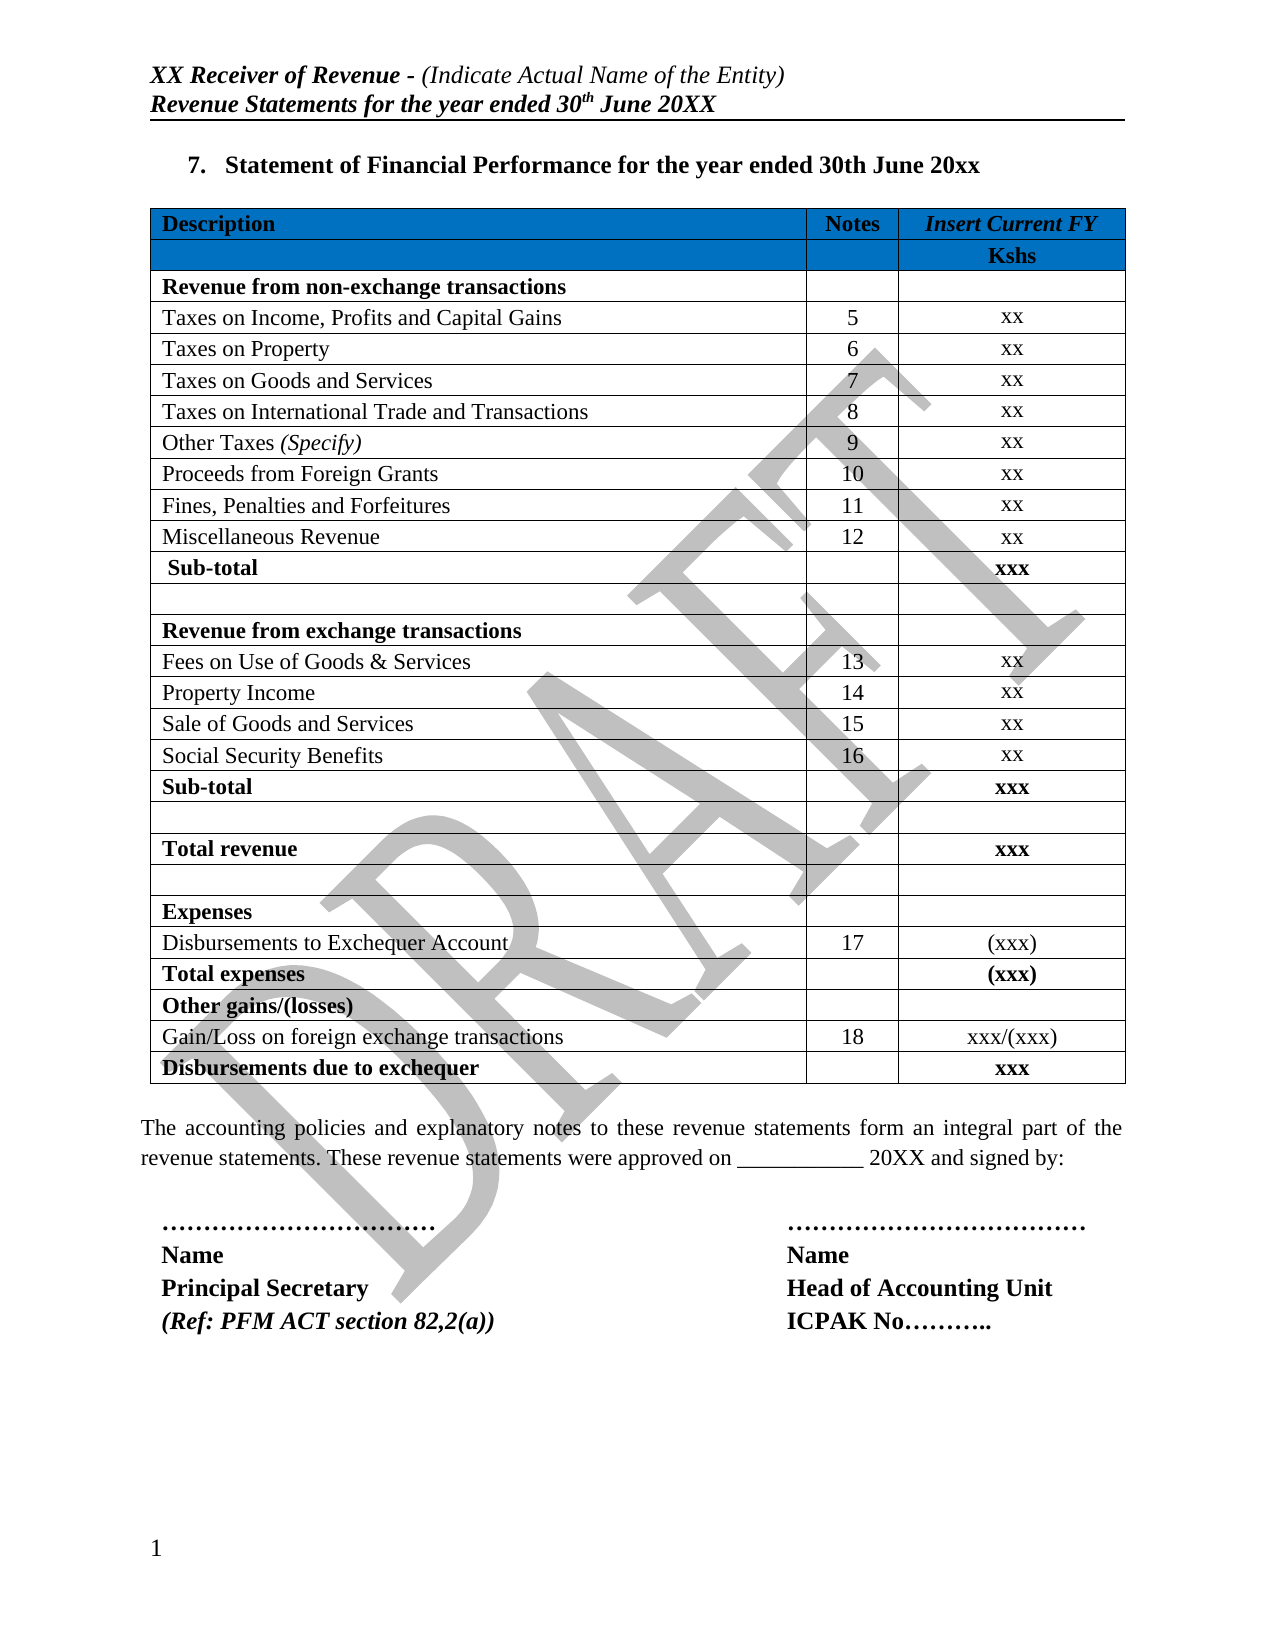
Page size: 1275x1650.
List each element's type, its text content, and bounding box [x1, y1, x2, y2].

table_cell xx [899, 646, 1125, 676]
table_cell 13 [807, 646, 898, 676]
table_header Notes [807, 209, 898, 239]
table_cell Name [775, 1240, 1125, 1273]
table_cell [899, 584, 1125, 614]
table_cell [899, 896, 1125, 926]
table_cell Name [150, 1240, 775, 1273]
table_cell 15 [807, 709, 898, 739]
table_cell Proceeds from Foreign Grants [151, 459, 806, 489]
table_cell 10 [807, 459, 898, 489]
table_cell [899, 615, 1125, 645]
table_cell [899, 802, 1125, 832]
table_header Insert Current FY [899, 209, 1125, 239]
table_cell Sub-total [151, 552, 806, 582]
table_cell 8 [807, 396, 898, 426]
table_cell [807, 552, 898, 582]
table_cell Sub-total [151, 771, 806, 801]
table_cell xx [899, 365, 1125, 395]
table_cell ICPAK No……….. [775, 1306, 1125, 1339]
table_cell xx [899, 521, 1125, 551]
table_cell xx [899, 709, 1125, 739]
table_cell 12 [807, 521, 898, 551]
table_cell [151, 240, 806, 270]
table_cell 6 [807, 334, 898, 364]
table_cell xx [899, 302, 1125, 332]
text The accounting policies and explanatory notes to these revenue statements form an integral part of the revenue statements. These revenue statements were approved on ___________ 20XX and signed by: [141, 1114, 1125, 1170]
table_cell [807, 802, 898, 832]
table_cell Fines, Penalties and Forfeitures [151, 490, 806, 520]
table_cell [807, 271, 898, 301]
table_cell 18 [807, 1021, 898, 1051]
table_cell [807, 240, 898, 270]
table_cell xxx [899, 834, 1125, 864]
table_cell (Ref: PFM ACT section 82,2(a)) [150, 1306, 775, 1339]
table_cell [807, 959, 898, 989]
table_cell Revenue from non-exchange transactions [151, 271, 806, 301]
table_cell xx [899, 427, 1125, 457]
table_cell [807, 896, 898, 926]
table_header Description [151, 209, 806, 239]
table_cell Sale of Goods and Services [151, 709, 806, 739]
table_cell xxx [899, 1052, 1125, 1082]
table_cell [151, 802, 806, 832]
table_cell [151, 584, 806, 614]
table_cell Property Income [151, 677, 806, 707]
table_cell Fees on Use of Goods & Services [151, 646, 806, 676]
table_cell Disbursements to Exchequer Account [151, 927, 806, 957]
table_cell Other gains/(losses) [151, 990, 806, 1020]
table_cell Head of Accounting Unit [775, 1273, 1125, 1306]
table_cell Miscellaneous Revenue [151, 521, 806, 551]
table_cell [807, 990, 898, 1020]
table_cell Principal Secretary [150, 1273, 775, 1306]
table_cell Expenses [151, 896, 806, 926]
table_cell Kshs [899, 240, 1125, 270]
table_cell [899, 990, 1125, 1020]
table_cell 5 [807, 302, 898, 332]
table_cell [807, 584, 898, 614]
subtitle Statement of Financial Performance for the year ended 30th June 20xx [187, 150, 1125, 179]
table_cell xx [899, 490, 1125, 520]
table_cell [807, 615, 898, 645]
table_cell Other Taxes (Specify) [151, 427, 806, 457]
table_cell 9 [807, 427, 898, 457]
table_cell Gain/Loss on foreign exchange transactions [151, 1021, 806, 1051]
table_cell xxx [899, 552, 1125, 582]
table_cell xxx/(xxx) [899, 1021, 1125, 1051]
table_cell Total expenses [151, 959, 806, 989]
table_cell [807, 865, 898, 895]
table_cell Disbursements due to exchequer [151, 1052, 806, 1082]
table_cell xx [899, 334, 1125, 364]
table_cell (xxx) [899, 959, 1125, 989]
table_cell [899, 865, 1125, 895]
table_cell 7 [807, 365, 898, 395]
table_cell xxx [899, 771, 1125, 801]
table_cell Taxes on International Trade and Transactions [151, 396, 806, 426]
table_cell [151, 865, 806, 895]
table_cell xx [899, 677, 1125, 707]
table_cell Total revenue [151, 834, 806, 864]
table_cell Taxes on Goods and Services [151, 365, 806, 395]
table_cell Revenue from exchange transactions [151, 615, 806, 645]
table_cell xx [899, 740, 1125, 770]
table_cell (xxx) [899, 927, 1125, 957]
table_cell [807, 771, 898, 801]
table_cell xx [899, 396, 1125, 426]
table_header …………………………… [150, 1207, 775, 1240]
table_cell [807, 1052, 898, 1082]
table_header ……………………………… [775, 1207, 1125, 1240]
table_cell xx [899, 459, 1125, 489]
table_cell Social Security Benefits [151, 740, 806, 770]
table_cell Taxes on Property [151, 334, 806, 364]
table_cell [899, 271, 1125, 301]
table_cell 14 [807, 677, 898, 707]
table_cell Taxes on Income, Profits and Capital Gains [151, 302, 806, 332]
table_cell [807, 834, 898, 864]
table_cell 11 [807, 490, 898, 520]
table_cell 16 [807, 740, 898, 770]
table_cell 17 [807, 927, 898, 957]
